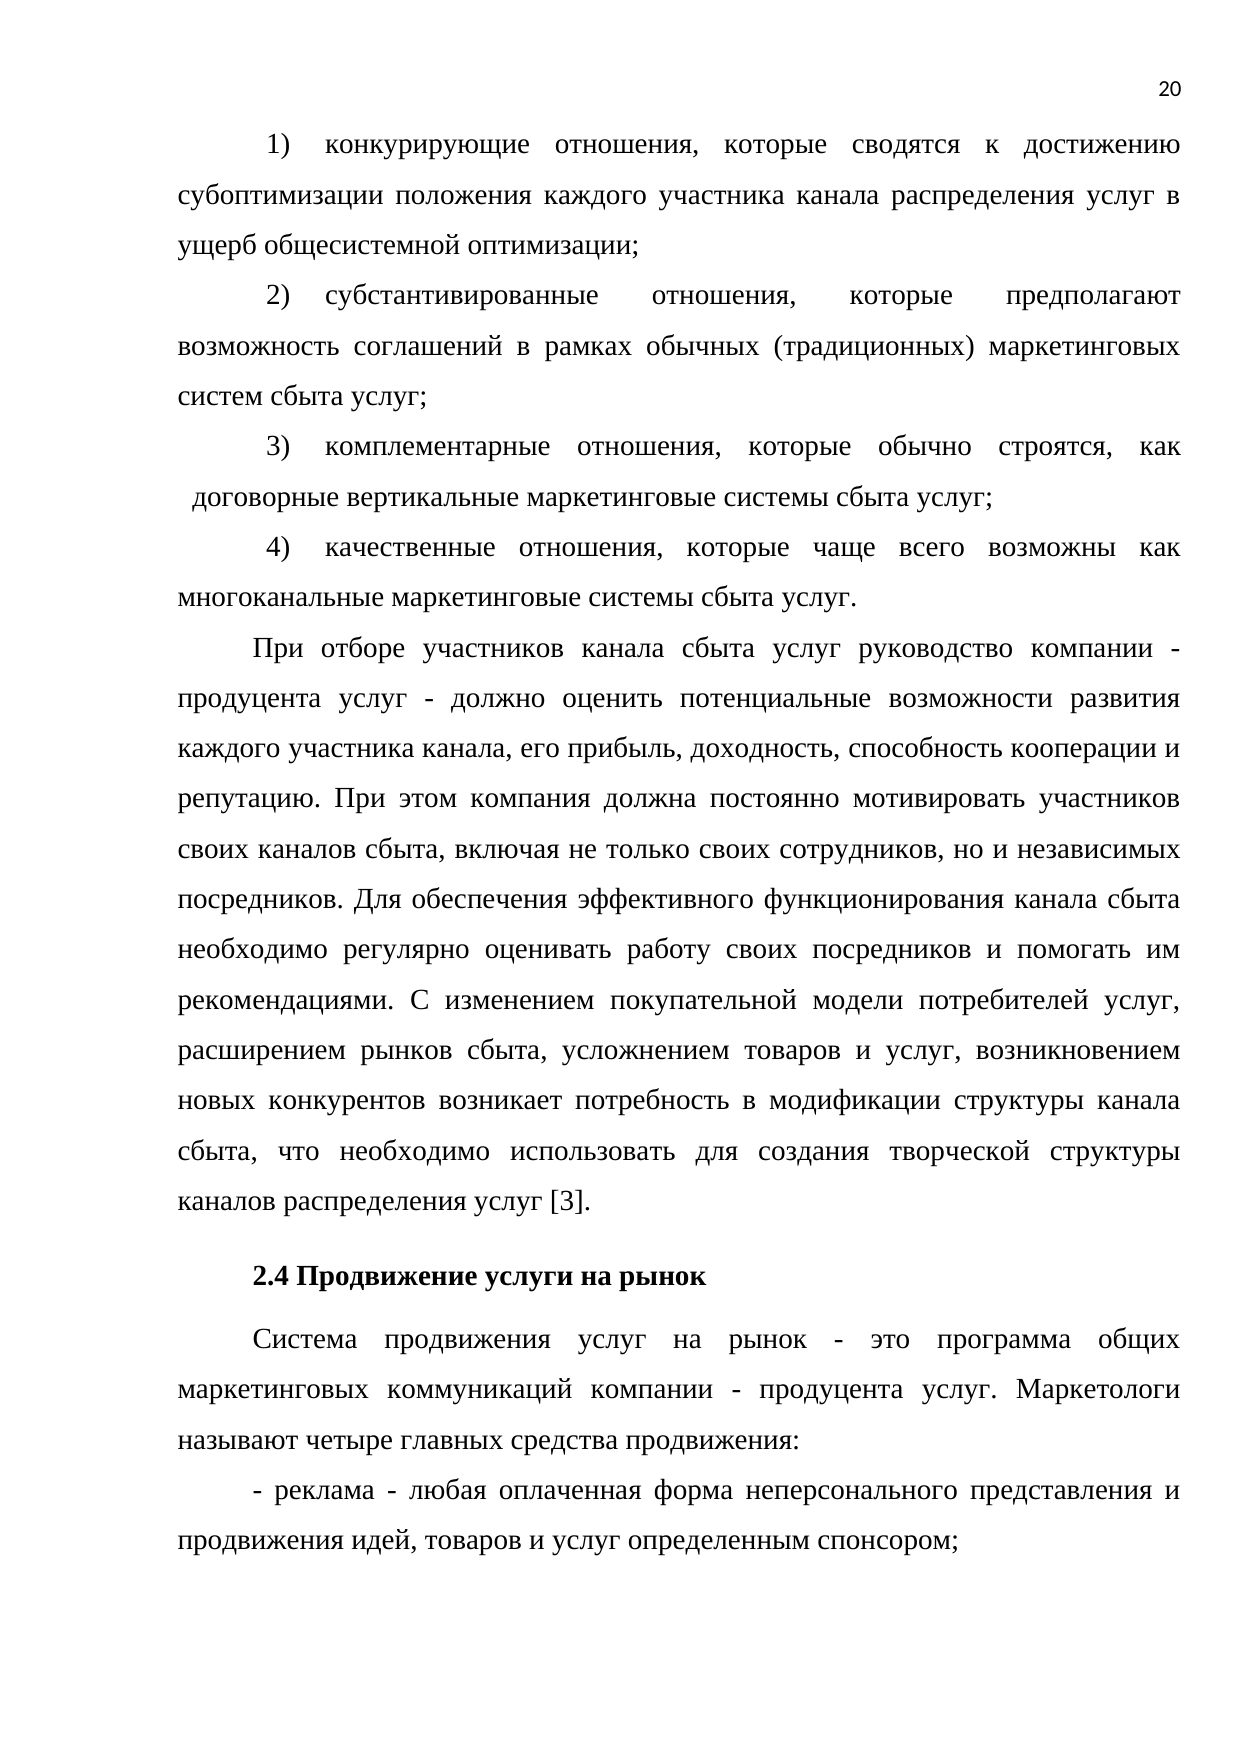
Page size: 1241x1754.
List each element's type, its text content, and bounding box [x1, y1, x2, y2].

text 2.4 Продвижение услуги на рынок [177, 1258, 1181, 1292]
list качественные отношения, которые чаще всего возможны как многоканальные маркетинговые системы сбыта услуг. [177, 529, 1181, 613]
list субстантивированные отношения, которые предполагают возможность соглашений в рамках обычных (традиционных) маркетинговых систем сбыта услуг; [177, 277, 1181, 412]
text - реклама - любая оплаченная форма неперсонального представления и продвижения идей, товаров и услуг определенным спонсором; [177, 1472, 1181, 1556]
text При отборе участников канала сбыта услуг руководство компании - продуцента услуг - должно оценить потенциальные возможности развития каждого участника канала, его прибыль, доходность, способность кооперации и репутацию. При этом компания должна постоянно мотивировать участников своих каналов сбыта, включая не только своих сотрудников, но и независимых посредников. Для обеспечения эффективного функционирования канала сбыта необходимо регулярно оценивать работу своих посредников и помогать им рекомендациями. С изменением покупательной модели потребителей услуг, расширением рынков сбыта, усложнением товаров и услуг, возникновением новых конкурентов возникает потребность в модификации структуры канала сбыта, что необходимо использовать для создания творческой структуры каналов распределения услуг [3]. [177, 630, 1181, 1217]
list конкурирующие отношения, которые сводятся к достижению субоптимизации положения каждого участника канала распределения услуг в ущерб общесистемной оптимизации; [177, 127, 1181, 261]
text Система продвижения услуг на рынок - это программа общих маркетинговых коммуникаций компании - продуцента услуг. Маркетологи называют четыре главных средства продвижения: [177, 1321, 1181, 1455]
list комплементарные отношения, которые обычно строятся, как договорные вертикальные маркетинговые системы сбыта услуг; [192, 428, 1181, 512]
